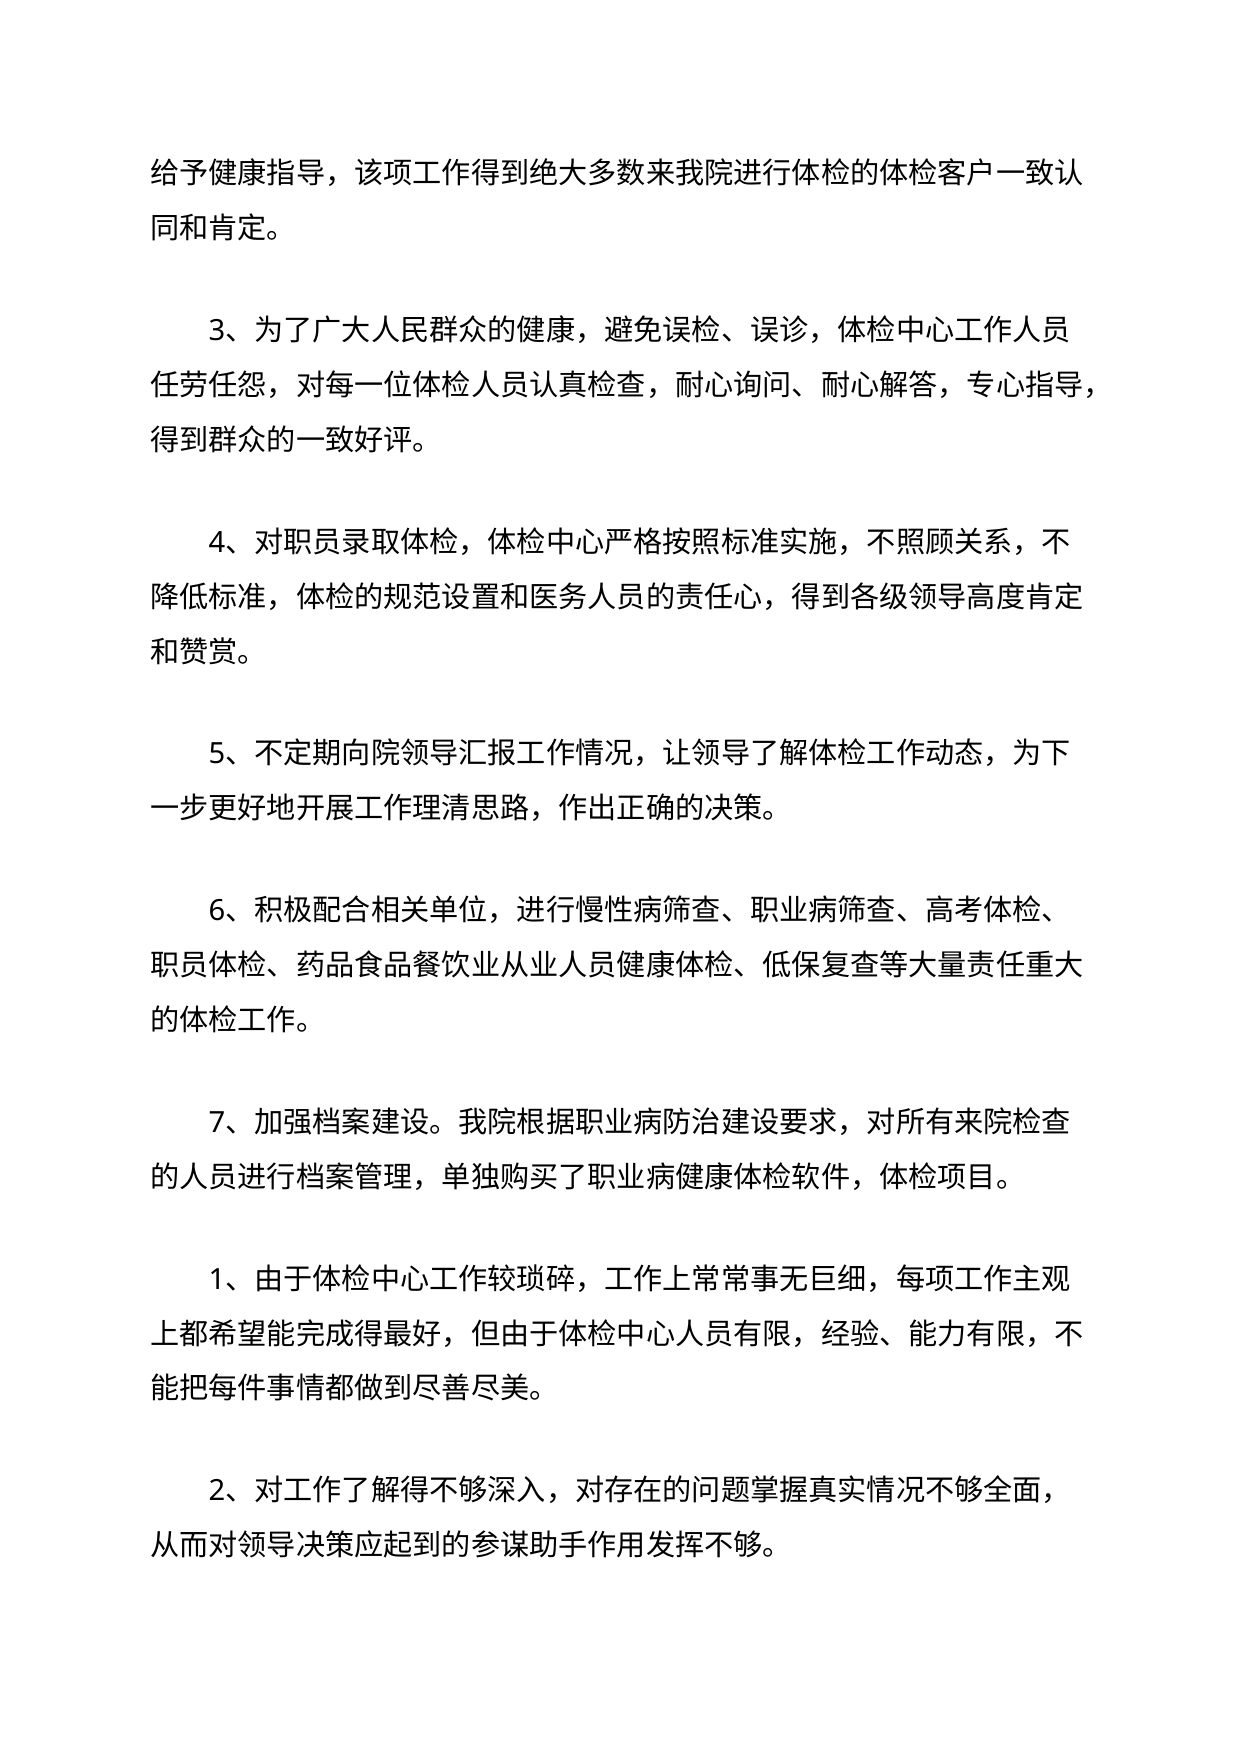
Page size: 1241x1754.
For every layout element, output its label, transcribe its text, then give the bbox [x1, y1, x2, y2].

text 1、由于体检中心工作较琐碎，工作上常常事无巨细，每项工作主观上都希望能完成得最好，但由于体检中心人员有限，经验、能力有限，不能把每件事情都做到尽善尽美。 [150, 1255, 1090, 1407]
text 2、对工作了解得不够深入，对存在的问题掌握真实情况不够全面，从而对领导决策应起到的参谋助手作用发挥不够。 [150, 1467, 1090, 1564]
text 7、加强档案建设。我院根据职业病防治建设要求，对所有来院检查的人员进行档案管理，单独购买了职业病健康体检软件，体检项目。 [150, 1098, 1090, 1196]
text 5、不定期向院领导汇报工作情况，让领导了解体检工作动态，为下一步更好地开展工作理清思路，作出正确的决策。 [150, 730, 1090, 827]
text 6、积极配合相关单位，进行慢性病筛查、职业病筛查、高考体检、职员体检、药品食品餐饮业从业人员健康体检、低保复查等大量责任重大的体检工作。 [150, 887, 1090, 1039]
text 4、对职员录取体检，体检中心严格按照标准实施，不照顾关系，不降低标准，体检的规范设置和医务人员的责任心，得到各级领导高度肯定和赞赏。 [150, 518, 1090, 671]
text 3、为了广大人民群众的健康，避免误检、误诊，体检中心工作人员任劳任怨，对每一位体检人员认真检查，耐心询问、耐心解答，专心指导，得到群众的一致好评。 [150, 307, 1090, 459]
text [150, 150, 1090, 247]
